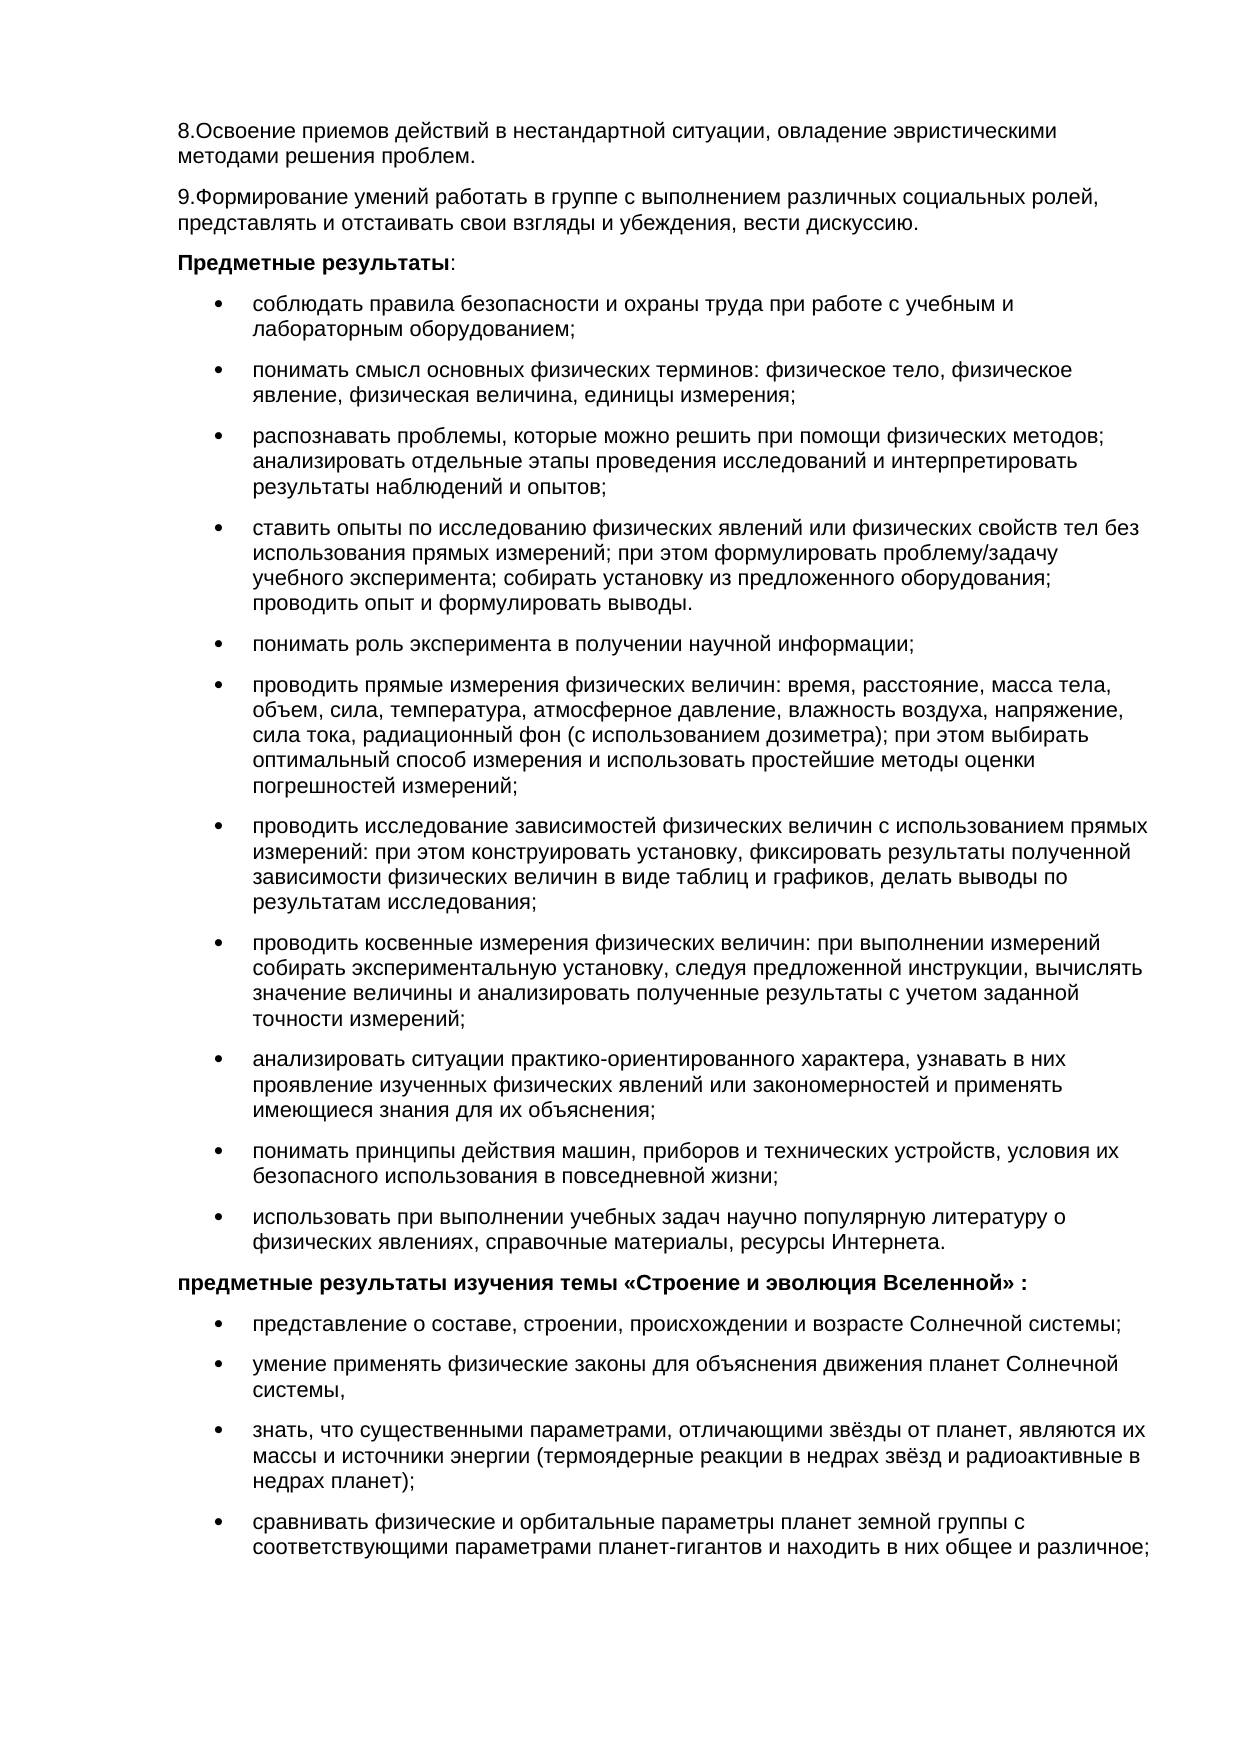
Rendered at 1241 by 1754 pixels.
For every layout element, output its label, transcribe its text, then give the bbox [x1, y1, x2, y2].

list проводить прямые измерения физических величин: время, расстояние, масса тела, объем, сила, температура, атмосферное давление, влажность воздуха, напряжение, сила тока, радиационный фон (с использованием дозиметра); при этом выбирать оптимальный способ измерения и использовать простейшие методы оценки погрешностей измерений; [215, 672, 1152, 798]
text предметные результаты изучения темы «Строение и эволюция Вселенной» : [177, 1269, 1152, 1295]
text 9.Формирование умений работать в группе с выполнением различных социальных ролей, представлять и отстаивать свои взгляды и убеждения, вести дискуссию. [177, 184, 1152, 234]
list представление о составе, строении, происхождении и возрасте Солнечной системы; [215, 1310, 1152, 1336]
text 8.Освоение приемов действий в нестандартной ситуации, овладение эвристическими методами решения проблем. [177, 118, 1152, 168]
list знать, что существенными параметрами, отличающими звёзды от планет, являются их массы и источники энергии (термоядерные реакции в недрах звёзд и радиоактивные в недрах планет); [215, 1417, 1152, 1493]
list умение применять физические законы для объяснения движения планет Солнечной системы, [215, 1351, 1152, 1402]
list проводить косвенные измерения физических величин: при выполнении измерений собирать экспериментальную установку, следуя предложенной инструкции, вычислять значение величины и анализировать полученные результаты с учетом заданной точности измерений; [215, 930, 1152, 1031]
text Предметные результаты: [177, 250, 1152, 275]
list анализировать ситуации практико-ориентированного характера, узнавать в них проявление изученных физических явлений или закономерностей и применять имеющиеся знания для их объяснения; [215, 1046, 1152, 1122]
list соблюдать правила безопасности и охраны труда при работе с учебным и лабораторным оборудованием; [215, 291, 1152, 341]
list сравнивать физические и орбитальные параметры планет земной группы с соответствующими параметрами планет-гигантов и находить в них общее и различное; [215, 1508, 1152, 1559]
list понимать смысл основных физических терминов: физическое тело, физическое явление, физическая величина, единицы измерения; [215, 357, 1152, 407]
list проводить исследование зависимостей физических величин с использованием прямых измерений: при этом конструировать установку, фиксировать результаты полученной зависимости физических величин в виде таблиц и графиков, делать выводы по результатам исследования; [215, 813, 1152, 914]
list понимать принципы действия машин, приборов и технических устройств, условия их безопасного использования в повседневной жизни; [215, 1137, 1152, 1188]
list понимать роль эксперимента в получении научной информации; [215, 631, 1152, 656]
list ставить опыты по исследованию физических явлений или физических свойств тел без использования прямых измерений; при этом формулировать проблему/задачу учебного эксперимента; собирать установку из предложенного оборудования; проводить опыт и формулировать выводы. [215, 514, 1152, 615]
list использовать при выполнении учебных задач научно популярную литературу о физических явлениях, справочные материалы, ресурсы Интернета. [215, 1203, 1152, 1254]
list распознавать проблемы, которые можно решить при помощи физических методов; анализировать отдельные этапы проведения исследований и интерпретировать результаты наблюдений и опытов; [215, 423, 1152, 499]
